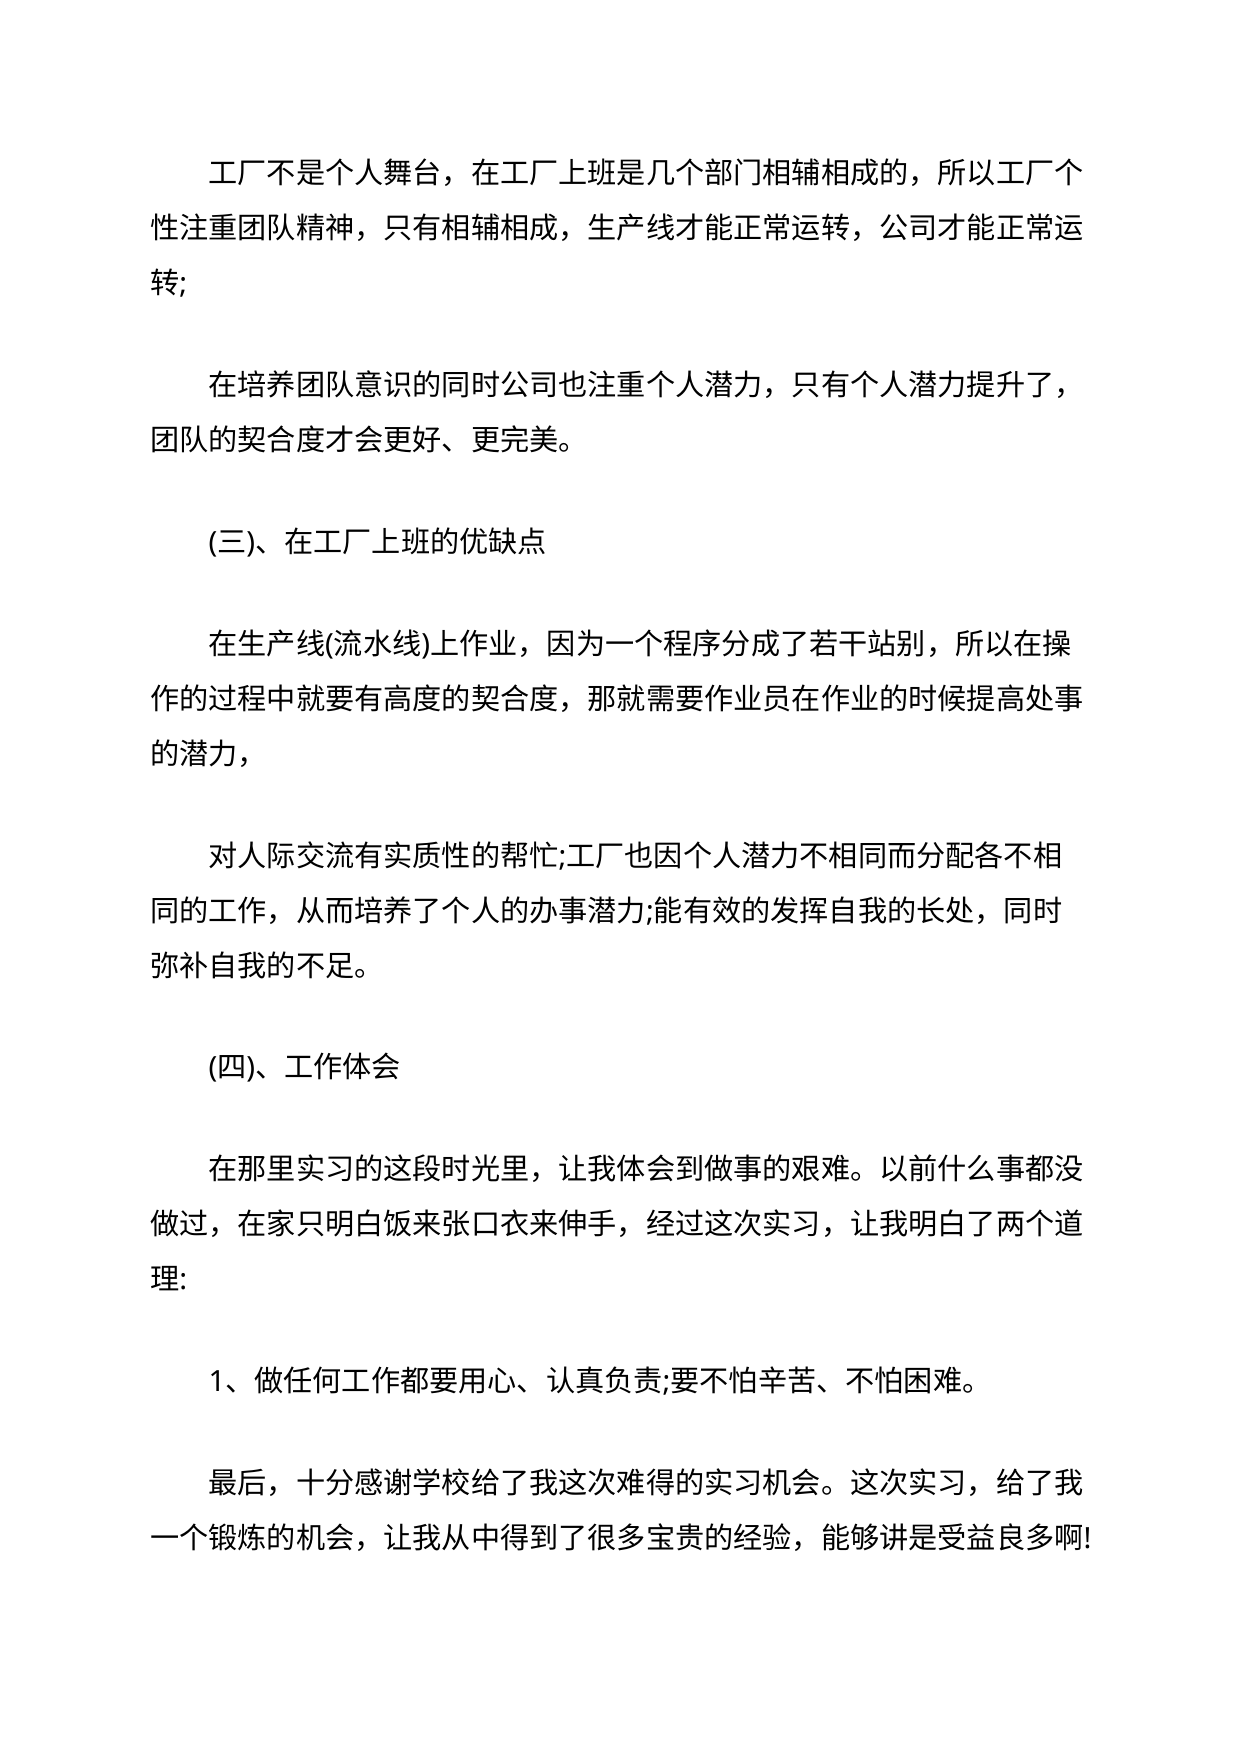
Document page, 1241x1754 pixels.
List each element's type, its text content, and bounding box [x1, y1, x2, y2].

text 在那里实习的这段时光里，让我体会到做事的艰难。以前什么事都没做过，在家只明白饭来张口衣来伸手，经过这次实习，让我明白了两个道理: [150, 1146, 1090, 1298]
text 工厂不是个人舞台，在工厂上班是几个部门相辅相成的，所以工厂个性注重团队精神，只有相辅相成，生产线才能正常运转，公司才能正常运转; [150, 150, 1090, 302]
text 对人际交流有实质性的帮忙;工厂也因个人潜力不相同而分配各不相同的工作，从而培养了个人的办事潜力;能有效的发挥自我的长处，同时弥补自我的不足。 [150, 832, 1090, 984]
text 在培养团队意识的同时公司也注重个人潜力，只有个人潜力提升了，团队的契合度才会更好、更完美。 [150, 362, 1090, 459]
text (四)、工作体会 [150, 1044, 1090, 1086]
text (三)、在工厂上班的优缺点 [150, 518, 1090, 561]
text 1、做任何工作都要用心、认真负责;要不怕辛苦、不怕困难。 [150, 1358, 1090, 1400]
text 最后，十分感谢学校给了我这次难得的实习机会。这次实习，给了我一个锻炼的机会，让我从中得到了很多宝贵的经验，能够讲是受益良多啊! [150, 1459, 1090, 1557]
text 在生产线(流水线)上作业，因为一个程序分成了若干站别，所以在操作的过程中就要有高度的契合度，那就需要作业员在作业的时候提高处事的潜力， [150, 620, 1090, 773]
